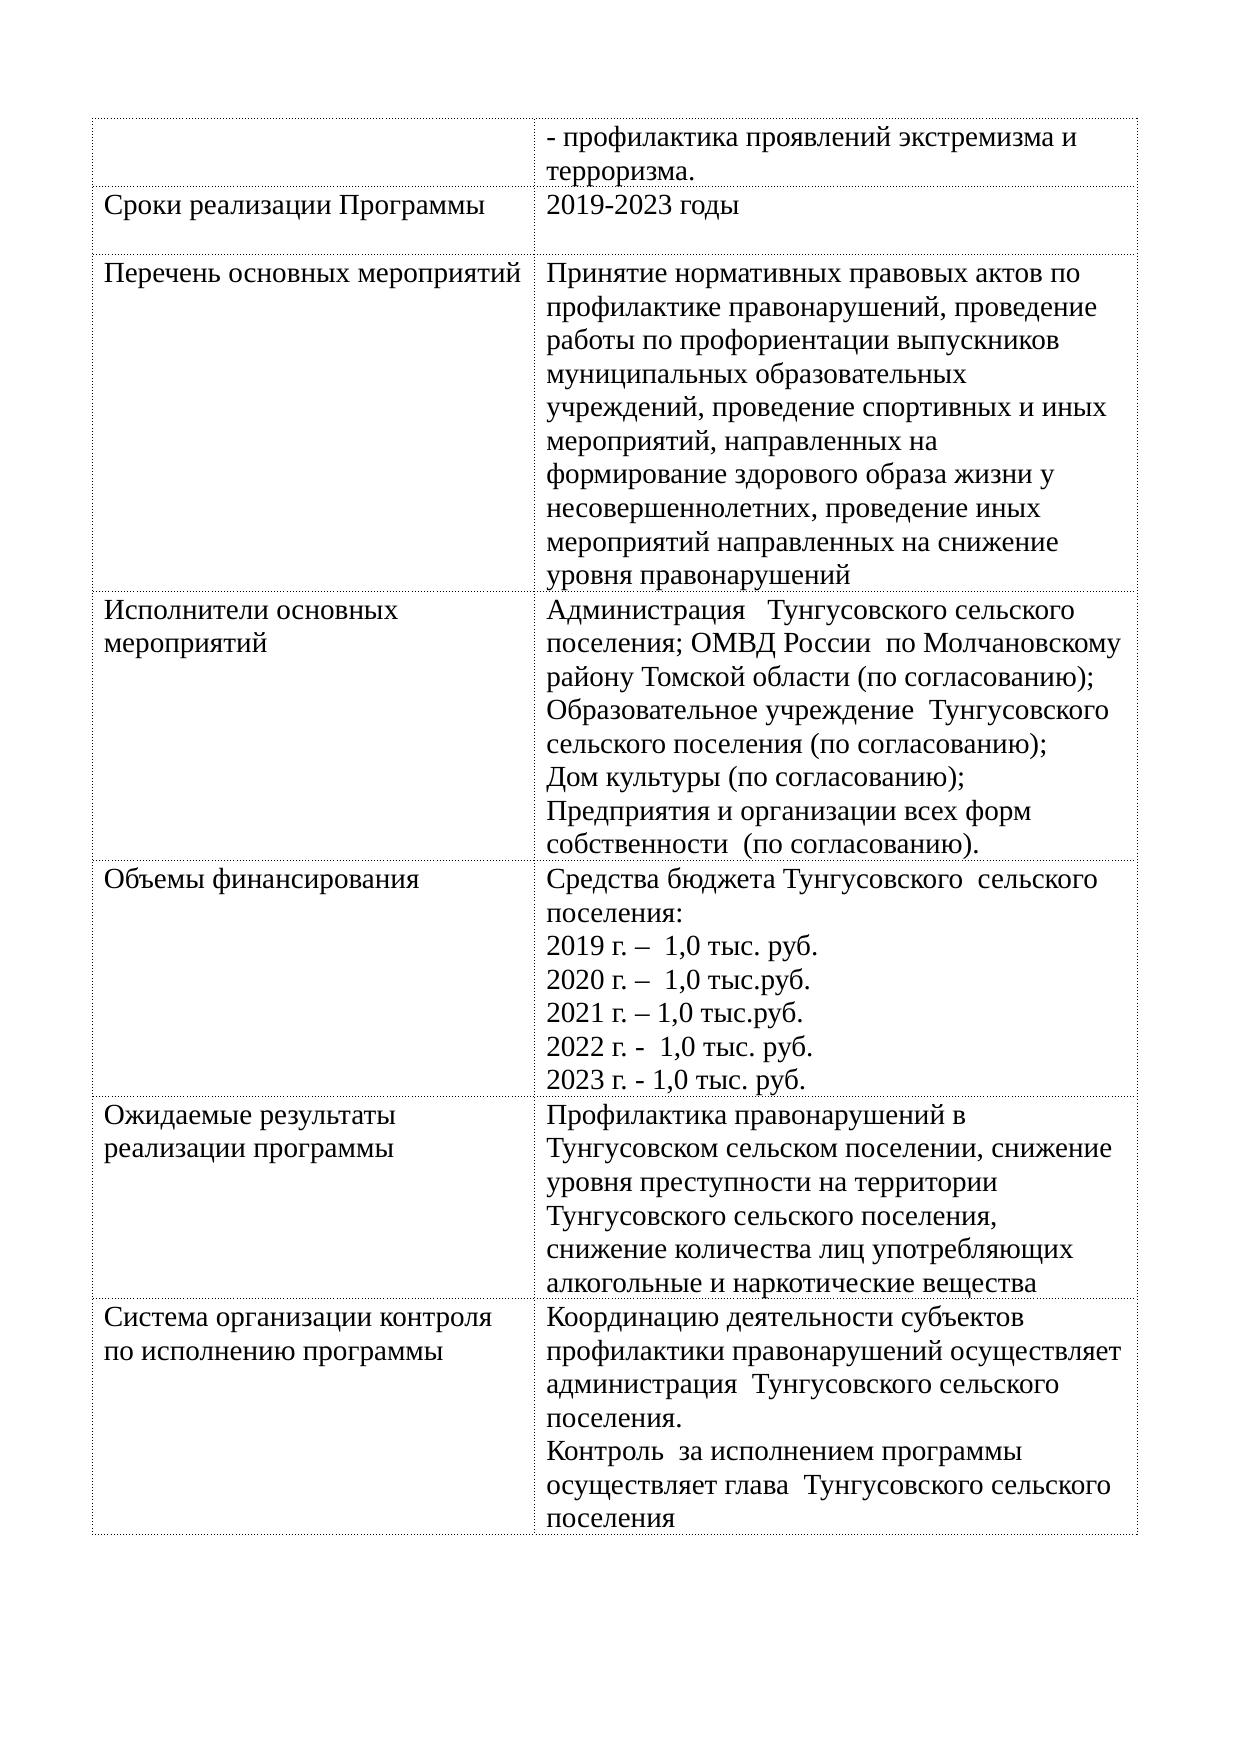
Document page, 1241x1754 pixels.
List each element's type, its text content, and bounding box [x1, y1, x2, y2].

table_cell 2019-2023 годы [535, 186, 1137, 254]
table_cell Система организации контроля по исполнению программы [92, 1298, 535, 1534]
table_cell Ожидаемые результаты реализации программы [92, 1096, 535, 1298]
table_cell Принятие нормативных правовых актов по профилактике правонарушений, проведение работы по профориентации выпускников муниципальных образовательных учреждений, проведение спортивных и иных мероприятий, направленных на формирование здорового образа жизни у несовершеннолетних, проведение иных мероприятий направленных на снижение уровня правонарушений [535, 254, 1137, 591]
table_cell Перечень основных мероприятий [92, 254, 535, 591]
table_cell Сроки реализации Программы [92, 186, 535, 254]
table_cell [535, 118, 1137, 186]
table_cell Объемы финансирования [92, 860, 535, 1096]
table_cell Координацию деятельности субъектов профилактики правонарушений осуществляет администрация Тунгусовского сельского поселения. Контроль за исполнением программы осуществляет глава Тунгусовского сельского поселения [535, 1298, 1137, 1534]
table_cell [92, 118, 535, 186]
table_cell Средства бюджета Тунгусовского сельского поселения: 2019 г. – 1,0 тыс. руб. 2020 г. – 1,0 тыс.руб. 2021 г. – 1,0 тыс.руб. 2022 г. - 1,0 тыс. руб. 2023 г. - 1,0 тыс. руб. [535, 860, 1137, 1096]
table_cell Администрация Тунгусовского сельского поселения; ОМВД России по Молчановскому району Томской области (по согласованию); Образовательное учреждение Тунгусовского сельского поселения (по согласованию); Дом культуры (по согласованию); Предприятия и организации всех форм собственности (по согласованию). [535, 591, 1137, 860]
table_cell Исполнители основных мероприятий [92, 591, 535, 860]
table_cell Профилактика правонарушений в Тунгусовском сельском поселении, снижение уровня преступности на территории Тунгусовского сельского поселения, снижение количества лиц употребляющих алкогольные и наркотические вещества [535, 1096, 1137, 1298]
